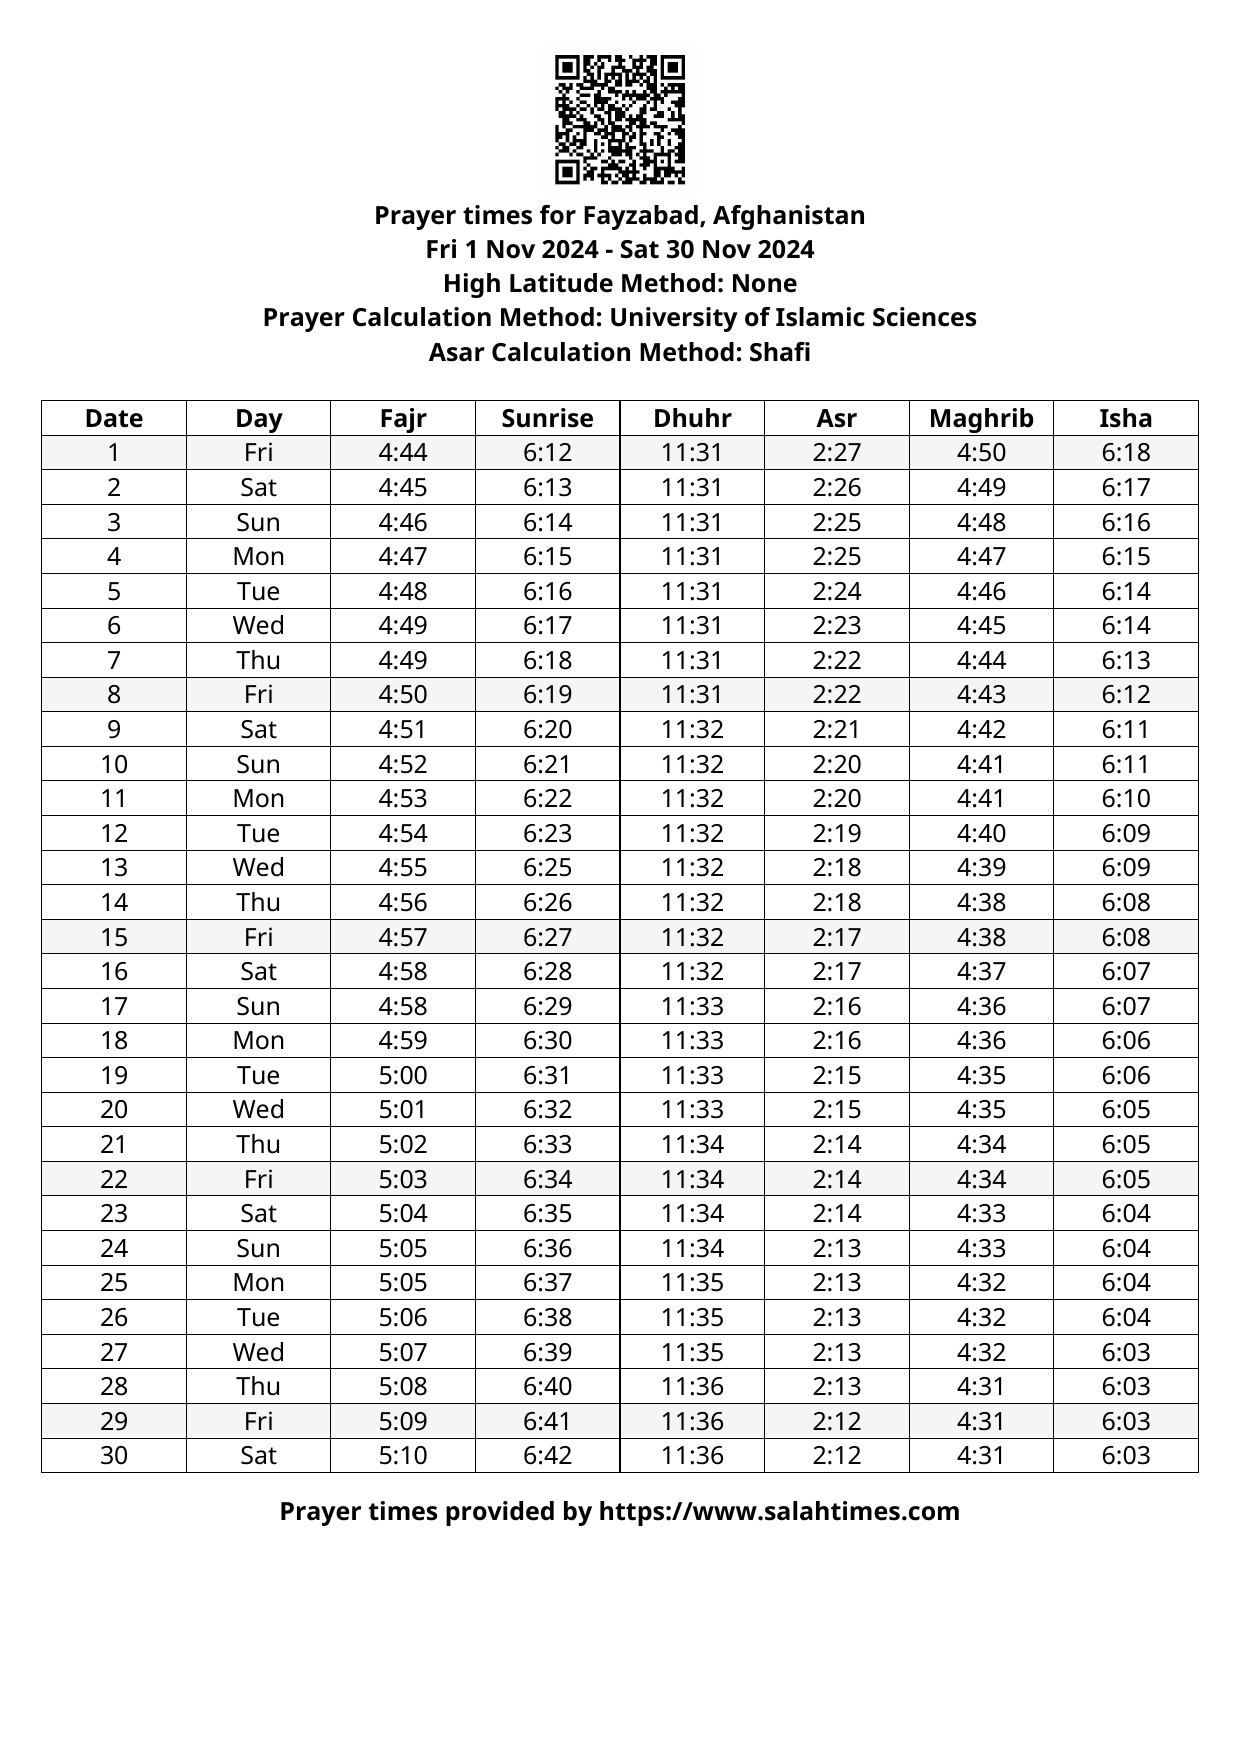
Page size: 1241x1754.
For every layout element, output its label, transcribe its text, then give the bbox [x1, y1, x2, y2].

table_cell 5:01 [331, 1093, 475, 1126]
table_header Sunrise [476, 401, 619, 434]
table_cell Tue [187, 816, 330, 849]
table_cell 6:39 [476, 1335, 619, 1368]
table_cell 4:47 [331, 539, 475, 573]
table_cell Wed [187, 1335, 330, 1368]
table_cell Sun [187, 747, 330, 780]
table_cell 2:12 [765, 1404, 909, 1437]
table_cell 4:58 [331, 989, 475, 1022]
table_cell Mon [187, 539, 330, 573]
table_cell 4:32 [910, 1300, 1053, 1334]
table_cell 6:42 [476, 1439, 619, 1472]
table_cell 4:34 [910, 1162, 1053, 1195]
table_cell 5:03 [331, 1162, 475, 1195]
table_cell 4:32 [910, 1266, 1053, 1299]
table_cell 20 [42, 1093, 186, 1126]
table_cell 8 [42, 678, 186, 711]
table_cell Sat [187, 1196, 330, 1230]
text Prayer Calculation Method: University of Islamic Sciences [42, 300, 1198, 334]
table_cell 2:18 [765, 885, 909, 919]
table_cell 2:22 [765, 643, 909, 677]
table_cell 11:31 [621, 643, 764, 677]
table_cell 2:12 [765, 1439, 909, 1472]
table_cell 11:33 [621, 1024, 764, 1057]
table_cell 6:32 [476, 1093, 619, 1126]
table_cell 4:55 [331, 851, 475, 884]
table_cell 4:45 [331, 470, 475, 504]
table_cell 6:05 [1054, 1093, 1198, 1126]
table_cell 11:31 [621, 574, 764, 607]
table_cell 6:06 [1054, 1024, 1198, 1057]
table_cell 4 [42, 539, 186, 573]
table_cell 4:38 [910, 885, 1053, 919]
table_cell 6:31 [476, 1058, 619, 1092]
table_cell Wed [187, 1093, 330, 1126]
table_cell 6:20 [476, 712, 619, 746]
table_cell 11:35 [621, 1335, 764, 1368]
table_cell 11:35 [621, 1266, 764, 1299]
table_cell 6:19 [476, 678, 619, 711]
table_cell 11:32 [621, 885, 764, 919]
table_header Asr [765, 401, 909, 434]
table_cell 4:41 [910, 781, 1053, 815]
table_cell Sun [187, 1231, 330, 1264]
table_cell 4:56 [331, 885, 475, 919]
table_cell 6:08 [1054, 920, 1198, 953]
table_cell 5:09 [331, 1404, 475, 1437]
table_cell 6:21 [476, 747, 619, 780]
table_cell 4:49 [331, 643, 475, 677]
table_cell Sun [187, 505, 330, 538]
table_cell 18 [42, 1024, 186, 1057]
table_cell 4:54 [331, 816, 475, 849]
table_cell 4:53 [331, 781, 475, 815]
table_cell 6:38 [476, 1300, 619, 1334]
table_cell 6:37 [476, 1266, 619, 1299]
table_cell 4:50 [331, 678, 475, 711]
table_cell 4:49 [331, 609, 475, 642]
table_cell 4:31 [910, 1369, 1053, 1403]
table_cell 27 [42, 1335, 186, 1368]
text Fri 1 Nov 2024 - Sat 30 Nov 2024 [42, 232, 1198, 266]
table_cell 6:11 [1054, 712, 1198, 746]
table_cell 6:41 [476, 1404, 619, 1437]
table_cell 6:15 [476, 539, 619, 573]
table_cell 4:41 [910, 747, 1053, 780]
table_cell Sat [187, 470, 330, 504]
table_cell 22 [42, 1162, 186, 1195]
table_cell 2:27 [765, 436, 909, 469]
table_cell 2:13 [765, 1369, 909, 1403]
table_cell 6:30 [476, 1024, 619, 1057]
table_cell 11:34 [621, 1196, 764, 1230]
table_cell 4:44 [331, 436, 475, 469]
table_cell 11:34 [621, 1231, 764, 1264]
table_cell Mon [187, 1266, 330, 1299]
table_cell 6:07 [1054, 989, 1198, 1022]
table_cell 4:59 [331, 1024, 475, 1057]
table_cell 2:25 [765, 505, 909, 538]
table_cell 2:22 [765, 678, 909, 711]
table_cell 11:31 [621, 539, 764, 573]
table_cell 6:14 [476, 505, 619, 538]
table_cell 6:06 [1054, 1058, 1198, 1092]
table_cell 5:08 [331, 1369, 475, 1403]
table_header Maghrib [910, 401, 1053, 434]
table_cell 2 [42, 470, 186, 504]
table_cell 6:34 [476, 1162, 619, 1195]
table_cell 6:18 [476, 643, 619, 677]
table_header Day [187, 401, 330, 434]
table_header Fajr [331, 401, 475, 434]
table_cell 11:36 [621, 1439, 764, 1472]
table_cell 4:43 [910, 678, 1053, 711]
table_cell 2:14 [765, 1196, 909, 1230]
table_cell 11:32 [621, 747, 764, 780]
table_cell 6:08 [1054, 885, 1198, 919]
table_cell 2:16 [765, 1024, 909, 1057]
table_cell 4:51 [331, 712, 475, 746]
table_cell 6:03 [1054, 1335, 1198, 1368]
table_cell 6:17 [1054, 470, 1198, 504]
table_cell 6:04 [1054, 1300, 1198, 1334]
table_cell 6:33 [476, 1127, 619, 1161]
table_cell 2:14 [765, 1127, 909, 1161]
table_header Isha [1054, 401, 1198, 434]
table_cell 21 [42, 1127, 186, 1161]
table_cell 11:31 [621, 436, 764, 469]
table_cell 6:23 [476, 816, 619, 849]
table_cell 3 [42, 505, 186, 538]
table_cell 4:31 [910, 1439, 1053, 1472]
table_cell 6:22 [476, 781, 619, 815]
table_cell 4:31 [910, 1404, 1053, 1437]
table_cell 9 [42, 712, 186, 746]
table_cell 26 [42, 1300, 186, 1334]
table_cell Wed [187, 851, 330, 884]
table_cell 5:02 [331, 1127, 475, 1161]
table_cell 6:36 [476, 1231, 619, 1264]
table_cell 2:24 [765, 574, 909, 607]
table_cell Sun [187, 989, 330, 1022]
table_cell 2:26 [765, 470, 909, 504]
table_cell 2:16 [765, 989, 909, 1022]
text Prayer times for Fayzabad, Afghanistan [42, 198, 1198, 232]
table_cell 4:37 [910, 954, 1053, 988]
table_cell Mon [187, 1024, 330, 1057]
table_cell 4:42 [910, 712, 1053, 746]
table_cell Fri [187, 1404, 330, 1437]
table_cell Thu [187, 1369, 330, 1403]
table_cell 11:36 [621, 1369, 764, 1403]
table_cell 17 [42, 989, 186, 1022]
table_cell Tue [187, 1058, 330, 1092]
table_cell 6:16 [476, 574, 619, 607]
table_cell 10 [42, 747, 186, 780]
table_cell 6:27 [476, 920, 619, 953]
table_cell 6:07 [1054, 954, 1198, 988]
table_cell 6:18 [1054, 436, 1198, 469]
table_cell 16 [42, 954, 186, 988]
table_cell 6:03 [1054, 1404, 1198, 1437]
text High Latitude Method: None [42, 266, 1198, 300]
table_cell 4:32 [910, 1335, 1053, 1368]
table_cell 6:13 [1054, 643, 1198, 677]
table_cell 2:15 [765, 1093, 909, 1126]
table_cell 2:25 [765, 539, 909, 573]
table_cell 2:13 [765, 1231, 909, 1264]
table_cell 4:33 [910, 1231, 1053, 1264]
table_cell Fri [187, 920, 330, 953]
table_cell 6:14 [1054, 574, 1198, 607]
table_cell Sat [187, 1439, 330, 1472]
table_cell 4:58 [331, 954, 475, 988]
table_cell Thu [187, 1127, 330, 1161]
table_cell 6:11 [1054, 747, 1198, 780]
table_cell 11:32 [621, 851, 764, 884]
table_cell 6:35 [476, 1196, 619, 1230]
table_cell 4:44 [910, 643, 1053, 677]
table_cell Thu [187, 885, 330, 919]
table_cell 4:34 [910, 1127, 1053, 1161]
table_cell 11:33 [621, 1058, 764, 1092]
table_cell 11:32 [621, 920, 764, 953]
table_cell 25 [42, 1266, 186, 1299]
table_header Dhuhr [621, 401, 764, 434]
table_cell 28 [42, 1369, 186, 1403]
table_cell 6:09 [1054, 851, 1198, 884]
table_cell Fri [187, 678, 330, 711]
table_cell 13 [42, 851, 186, 884]
table_cell 4:35 [910, 1093, 1053, 1126]
table_cell 4:48 [331, 574, 475, 607]
table_cell 4:36 [910, 1024, 1053, 1057]
table_cell 2:18 [765, 851, 909, 884]
table_cell 23 [42, 1196, 186, 1230]
table_cell 6:05 [1054, 1127, 1198, 1161]
table_cell 4:39 [910, 851, 1053, 884]
table_cell 11:33 [621, 989, 764, 1022]
table_cell 6:03 [1054, 1439, 1198, 1472]
table_cell 11:31 [621, 678, 764, 711]
table_cell 11:36 [621, 1404, 764, 1437]
picture [542, 41, 699, 198]
table_cell 6:04 [1054, 1196, 1198, 1230]
table_cell 1 [42, 436, 186, 469]
table_cell 2:17 [765, 920, 909, 953]
table_header Date [42, 401, 186, 434]
table_cell 11:32 [621, 712, 764, 746]
table_cell 6:28 [476, 954, 619, 988]
table_cell Tue [187, 1300, 330, 1334]
table_cell 6:03 [1054, 1369, 1198, 1403]
table_cell 14 [42, 885, 186, 919]
table_cell 6:12 [1054, 678, 1198, 711]
table_cell 12 [42, 816, 186, 849]
table_cell 5:06 [331, 1300, 475, 1334]
table_cell 4:46 [910, 574, 1053, 607]
table_cell 2:20 [765, 747, 909, 780]
table_cell 2:15 [765, 1058, 909, 1092]
table_cell Thu [187, 643, 330, 677]
table_cell 6:09 [1054, 816, 1198, 849]
table_cell Wed [187, 609, 330, 642]
table_cell 11:35 [621, 1300, 764, 1334]
table_cell 11:32 [621, 781, 764, 815]
table_cell 6:15 [1054, 539, 1198, 573]
table_cell 2:23 [765, 609, 909, 642]
table_cell 11:34 [621, 1162, 764, 1195]
table_cell 7 [42, 643, 186, 677]
table_cell 5:05 [331, 1231, 475, 1264]
table_cell 4:50 [910, 436, 1053, 469]
table_cell 5:10 [331, 1439, 475, 1472]
table_cell 6:26 [476, 885, 619, 919]
table_cell 5:07 [331, 1335, 475, 1368]
table_cell 6:12 [476, 436, 619, 469]
text Prayer times provided by https://www.salahtimes.com [42, 1494, 1198, 1528]
table_cell 4:45 [910, 609, 1053, 642]
table_cell 4:48 [910, 505, 1053, 538]
table_cell 5 [42, 574, 186, 607]
table_cell 4:46 [331, 505, 475, 538]
table_cell 4:57 [331, 920, 475, 953]
table_cell 11:31 [621, 470, 764, 504]
table_cell 24 [42, 1231, 186, 1264]
table_cell 6 [42, 609, 186, 642]
table_cell 4:52 [331, 747, 475, 780]
table_cell 6:25 [476, 851, 619, 884]
table_cell 29 [42, 1404, 186, 1437]
table_cell Sat [187, 712, 330, 746]
table_cell 19 [42, 1058, 186, 1092]
table_cell 2:17 [765, 954, 909, 988]
table_cell 11:34 [621, 1127, 764, 1161]
table_cell 2:13 [765, 1266, 909, 1299]
table_cell 6:04 [1054, 1266, 1198, 1299]
table_cell 2:13 [765, 1335, 909, 1368]
table_cell 6:40 [476, 1369, 619, 1403]
table_cell 11 [42, 781, 186, 815]
table_cell 11:33 [621, 1093, 764, 1126]
table_cell 11:31 [621, 505, 764, 538]
table_cell 15 [42, 920, 186, 953]
table_cell 2:14 [765, 1162, 909, 1195]
table_cell 4:49 [910, 470, 1053, 504]
table_cell 11:31 [621, 609, 764, 642]
table_cell 2:20 [765, 781, 909, 815]
table_cell 2:19 [765, 816, 909, 849]
table_cell 4:38 [910, 920, 1053, 953]
table_cell Fri [187, 436, 330, 469]
table_cell 4:36 [910, 989, 1053, 1022]
table_cell 6:10 [1054, 781, 1198, 815]
table_cell 6:14 [1054, 609, 1198, 642]
table_cell Fri [187, 1162, 330, 1195]
table_cell 6:16 [1054, 505, 1198, 538]
table_cell 4:47 [910, 539, 1053, 573]
table_cell 5:04 [331, 1196, 475, 1230]
table_cell 6:05 [1054, 1162, 1198, 1195]
table_cell 30 [42, 1439, 186, 1472]
table_cell 6:29 [476, 989, 619, 1022]
table_cell 6:04 [1054, 1231, 1198, 1264]
table_cell 4:35 [910, 1058, 1053, 1092]
table_cell 2:13 [765, 1300, 909, 1334]
table_cell 5:05 [331, 1266, 475, 1299]
table_cell 11:32 [621, 954, 764, 988]
table_cell Tue [187, 574, 330, 607]
table_cell 6:13 [476, 470, 619, 504]
table_cell 4:33 [910, 1196, 1053, 1230]
table_cell 2:21 [765, 712, 909, 746]
text Asar Calculation Method: Shafi [42, 334, 1198, 368]
table_cell Sat [187, 954, 330, 988]
table_cell Mon [187, 781, 330, 815]
table_cell 5:00 [331, 1058, 475, 1092]
table_cell 6:17 [476, 609, 619, 642]
table_cell 11:32 [621, 816, 764, 849]
table_cell 4:40 [910, 816, 1053, 849]
